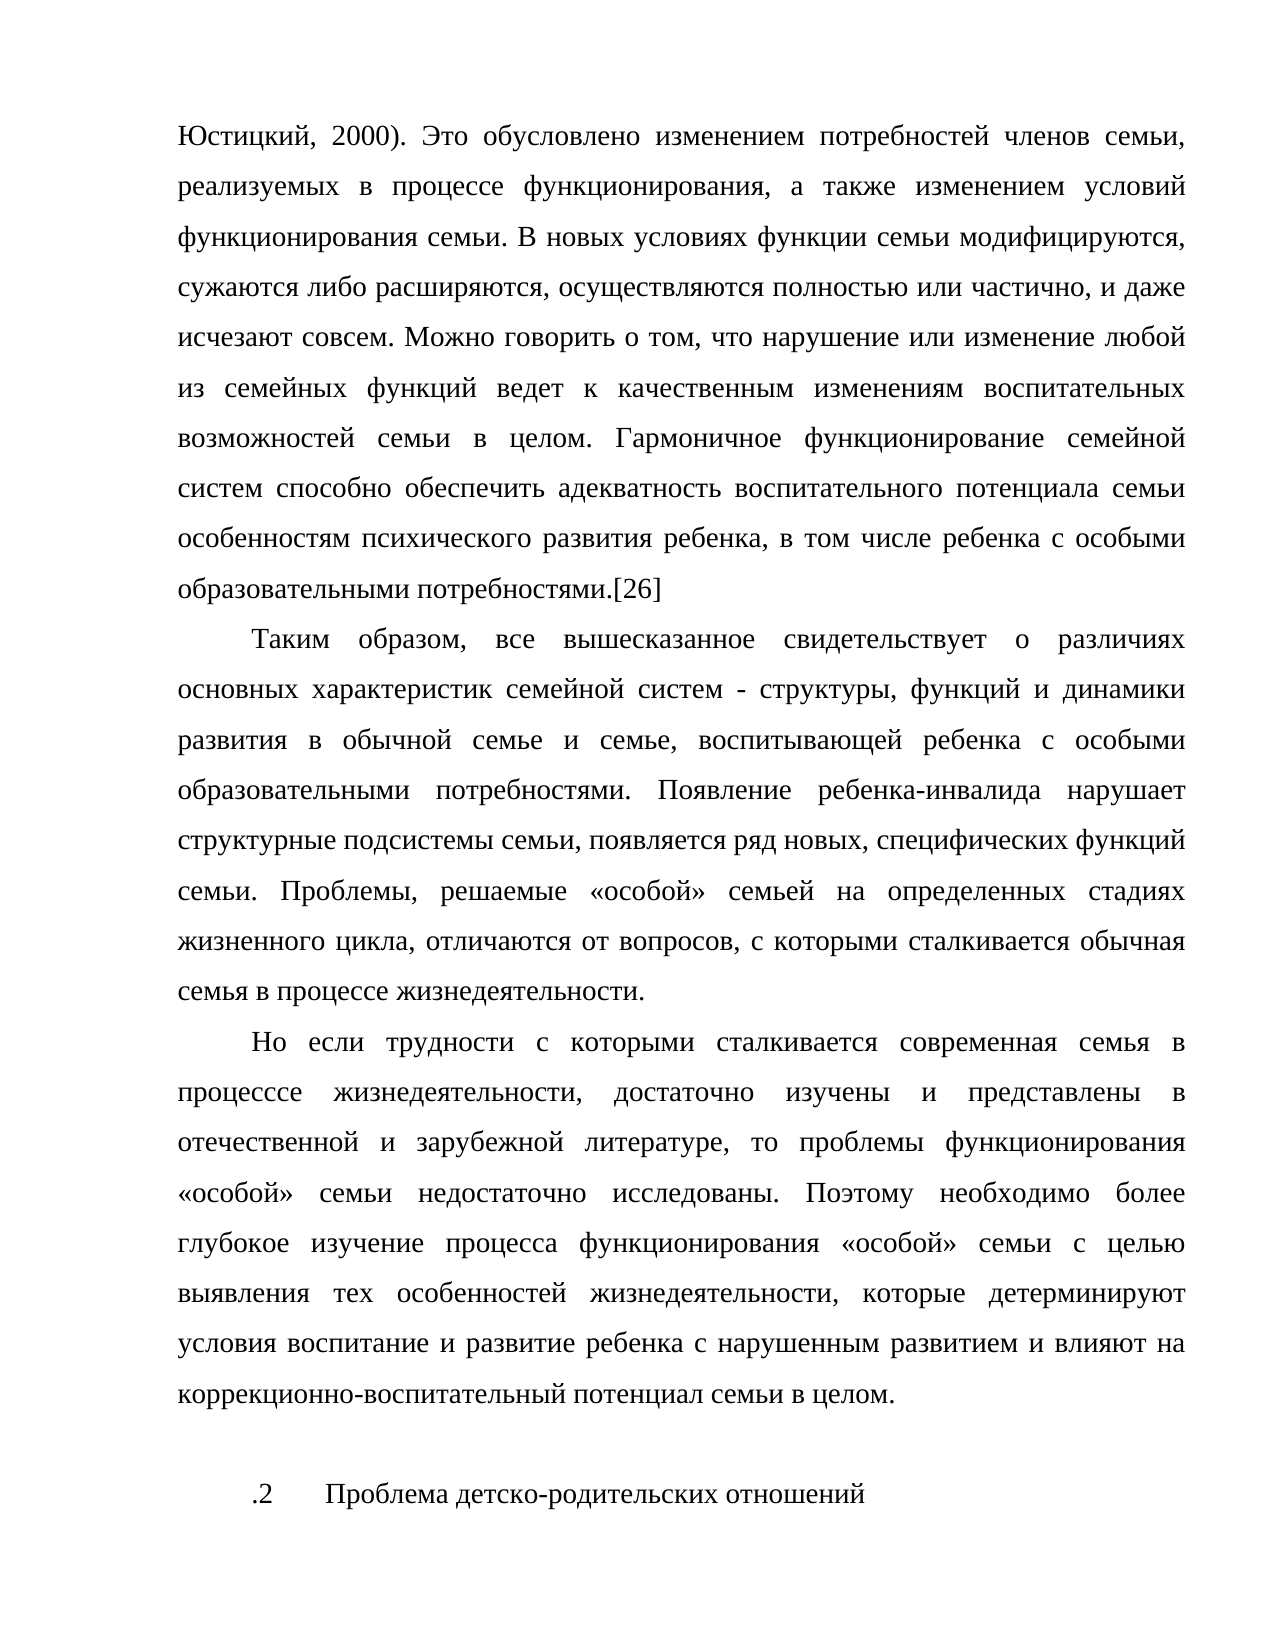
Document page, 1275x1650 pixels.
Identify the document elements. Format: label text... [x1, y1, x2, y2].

text Но если трудности с которыми сталкивается современная семья в процесссе жизнедеятельности, достаточно изучены и представлены в отечественной и зарубежной литературе, то проблемы функционирования «особой» семьи недостаточно исследованы. Поэтому необходимо более глубокое изучение процесса функционирования «особой» семьи с целью выявления тех особенностей жизнедеятельности, которые детерминируют условия воспитание и развитие ребенка с нарушенным развитием и влияют на коррекционно-воспитательный потенциал семьи в целом. [177, 1024, 1186, 1409]
text Таким образом, все вышесказанное свидетельствует о различиях основных характеристик семейной систем - структуры, функций и динамики развития в обычной семье и семье, воспитывающей ребенка с особыми образовательными потребностями. Появление ребенка-инвалида нарушает структурные подсистемы семьи, появляется ряд новых, специфических функций семьи. Проблемы, решаемые «особой» семьей на определенных стадиях жизненного цикла, отличаются от вопросов, с которыми сталкивается обычная семья в процессе жизнедеятельности. [177, 621, 1186, 1007]
text .2 Проблема детско-родительских отношений [177, 1477, 1186, 1510]
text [177, 118, 1186, 604]
